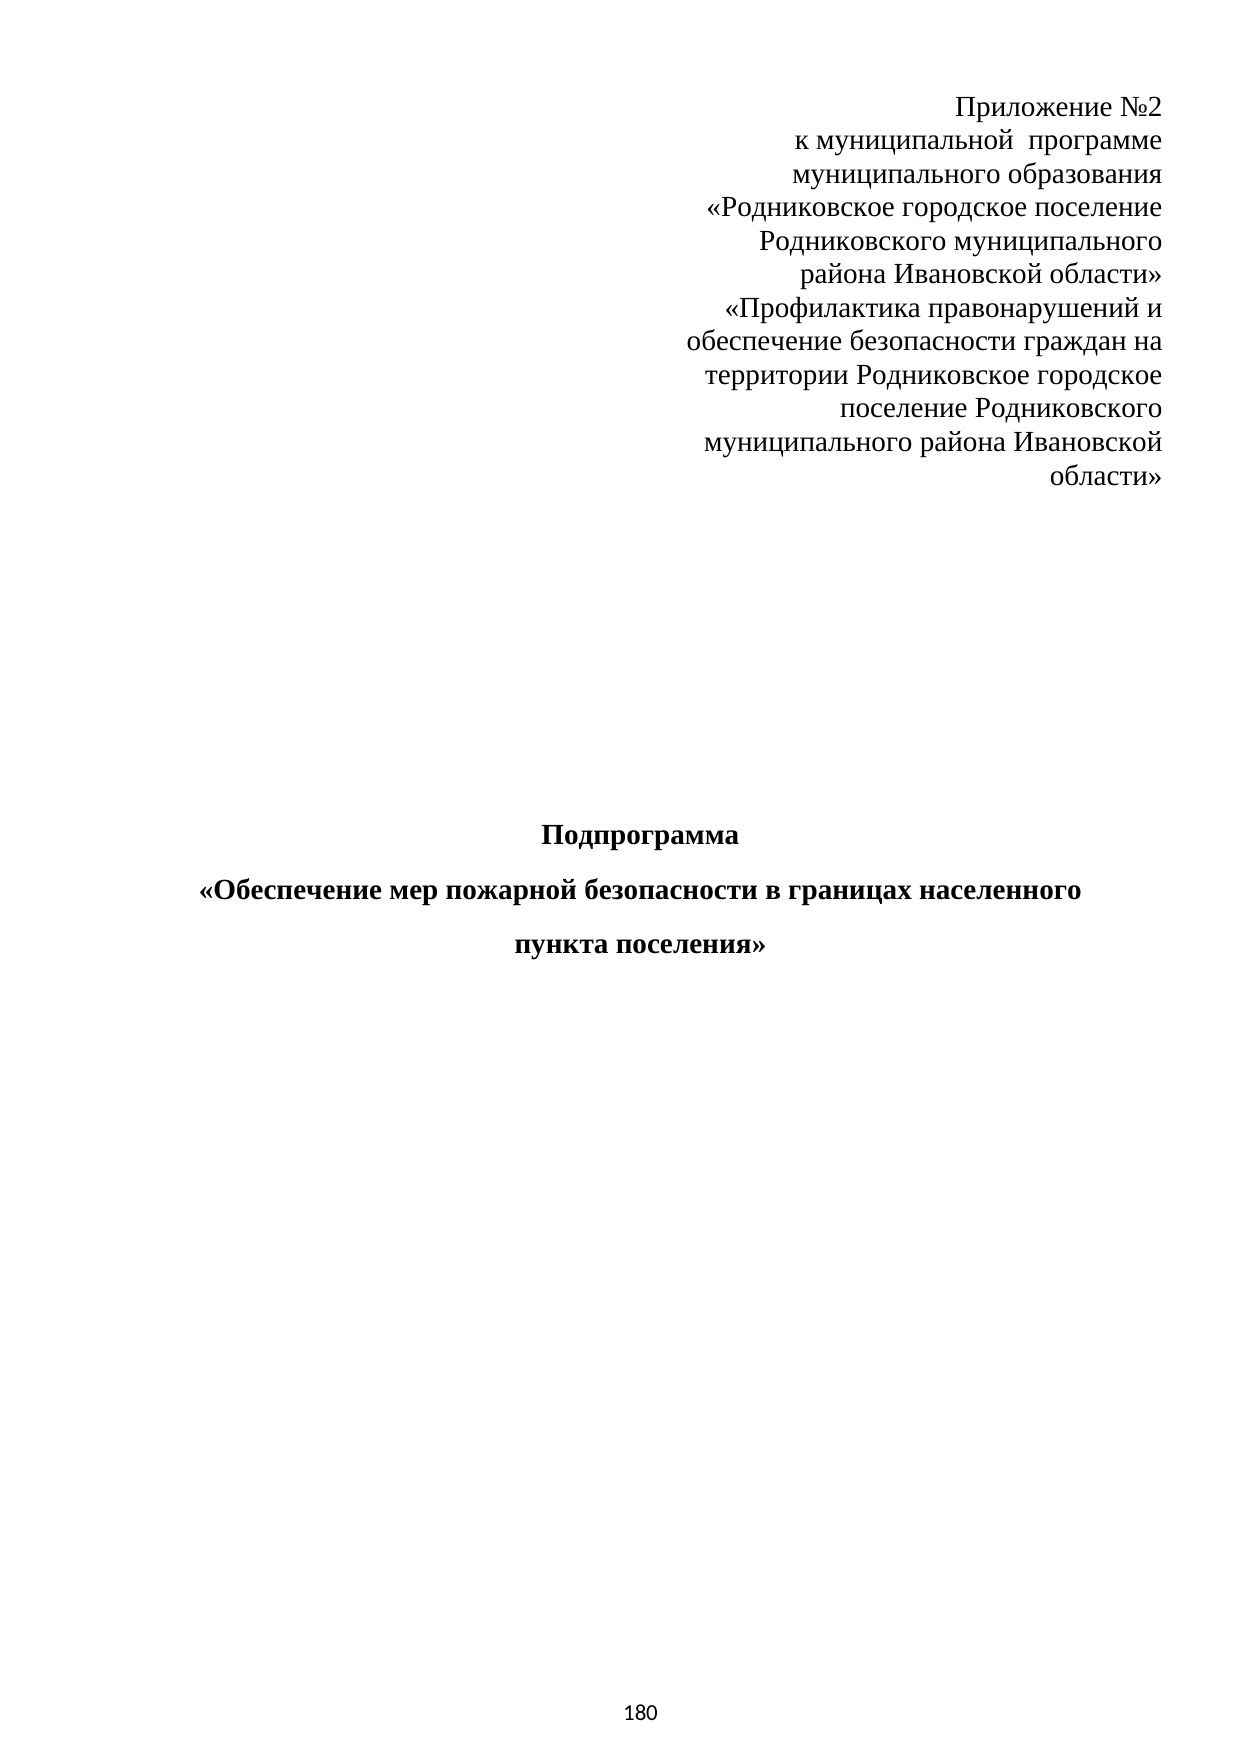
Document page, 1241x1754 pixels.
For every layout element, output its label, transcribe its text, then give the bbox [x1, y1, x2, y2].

text Подпрограмма [118, 817, 1162, 851]
text «Обеспечение мер пожарной безопасности в границах населенного [118, 872, 1162, 905]
text пункта поселения» [118, 926, 1162, 960]
text к муниципальной программе [118, 122, 1162, 156]
text Приложение №2 [679, 89, 1162, 122]
text муниципального образования «Родниковское городское поселение Родниковского муниципального района Ивановской области» «Профилактика правонарушений и обеспечение безопасности граждан на территории Родниковское городское поселение Родниковского муниципального района Ивановской области» [679, 156, 1162, 491]
